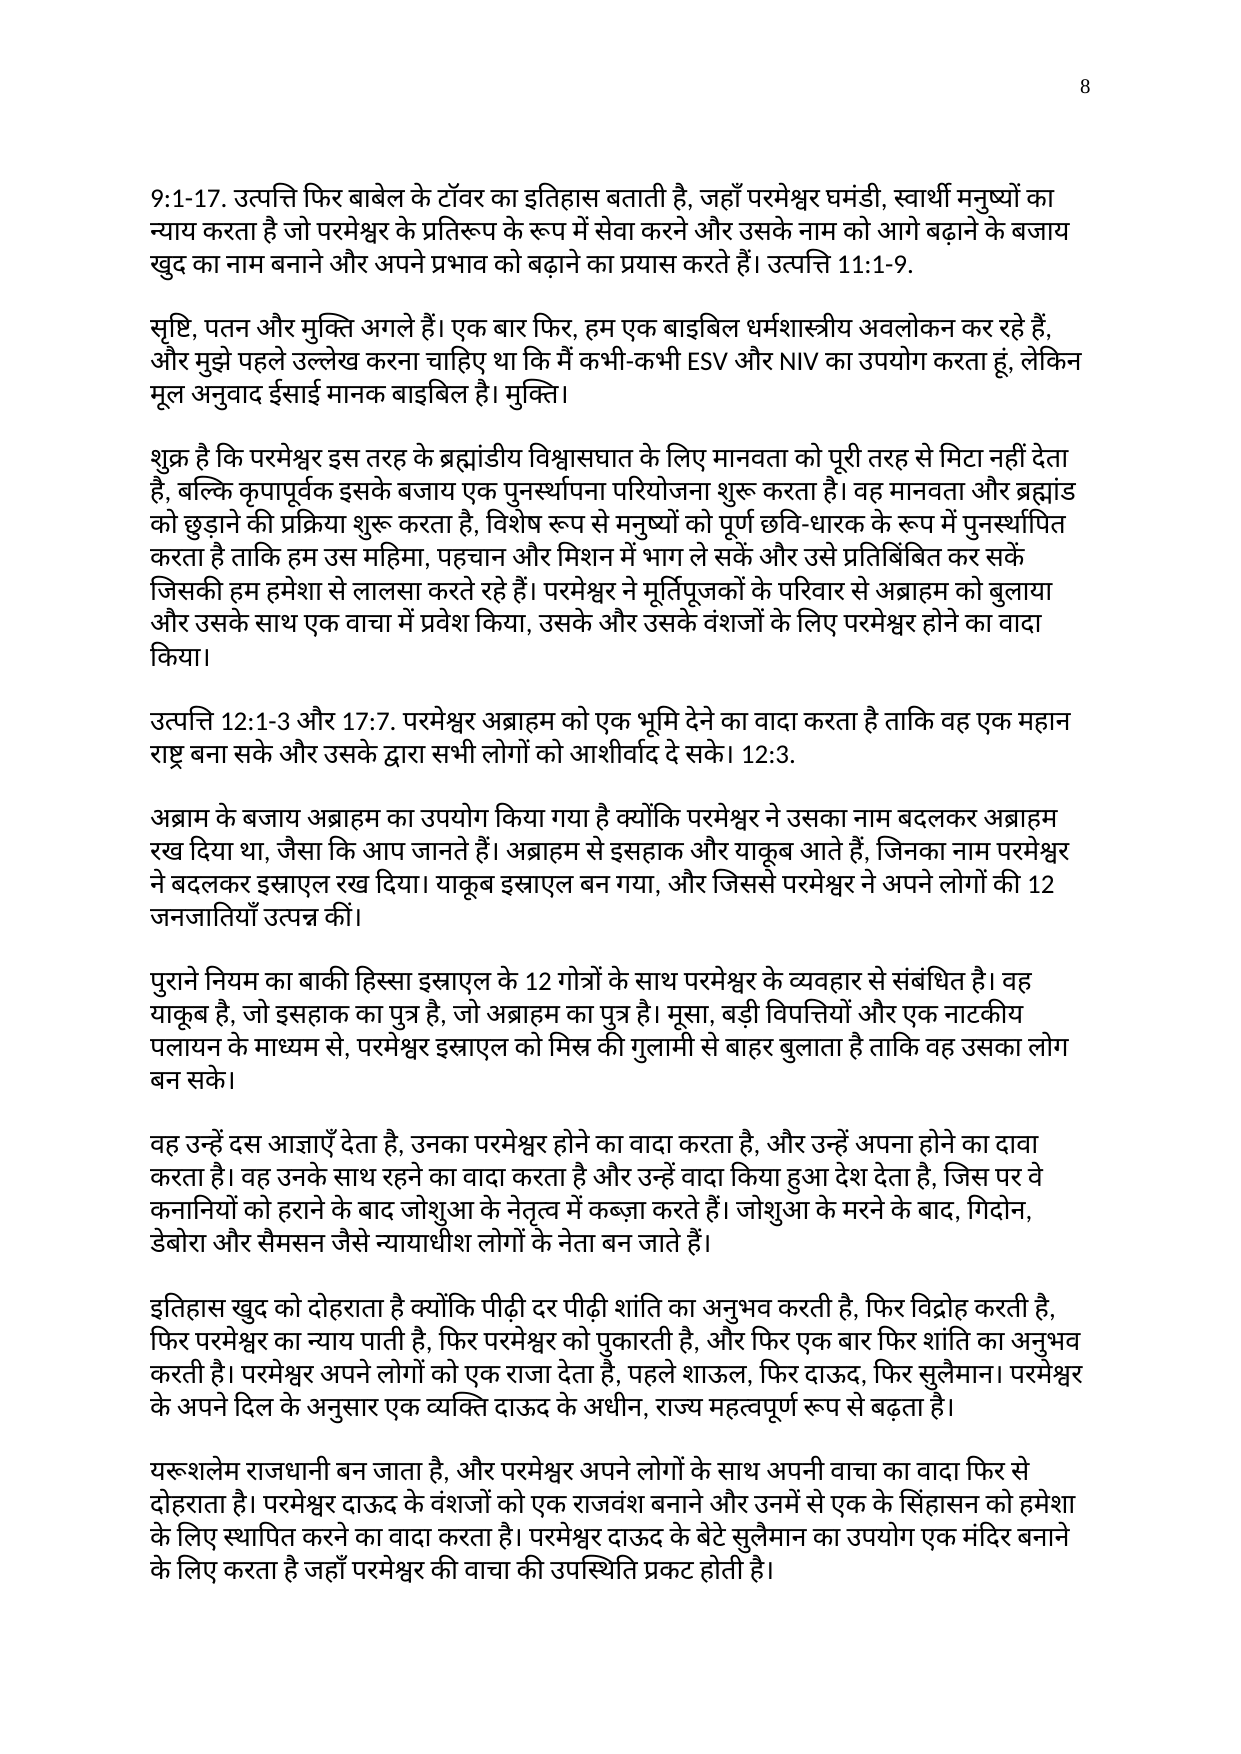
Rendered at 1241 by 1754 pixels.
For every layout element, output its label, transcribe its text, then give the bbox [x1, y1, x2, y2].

text सृष्टि, पतन और मुक्ति अगले हैं। एक बार फिर, हम एक बाइबिल धर्मशास्त्रीय अवलोकन कर रहे हैं, और मुझे पहले उल्लेख करना चाहिए था कि मैं कभी-कभी ESV और NIV का उपयोग करता हूं, लेकिन मूल अनुवाद ईसाई मानक बाइबिल है। मुक्ति। [150, 311, 1090, 410]
text पुराने नियम का बाकी हिस्सा इस्राएल के 12 गोत्रों के साथ परमेश्वर के व्यवहार से संबंधित है। वह याकूब है, जो इसहाक का पुत्र है, जो अब्राहम का पुत्र है। मूसा, बड़ी विपत्तियों और एक नाटकीय पलायन के माध्यम से, परमेश्वर इस्राएल को मिस्र की गुलामी से बाहर बुलाता है ताकि वह उसका लोग बन सके। [150, 964, 1090, 1096]
text वह उन्हें दस आज्ञाएँ देता है, उनका परमेश्वर होने का वादा करता है, और उन्हें अपना होने का दावा करता है। वह उनके साथ रहने का वादा करता है और उन्हें वादा किया हुआ देश देता है, जिस पर वे कनानियों को हराने के बाद जोशुआ के नेतृत्व में कब्ज़ा करते हैं। जोशुआ के मरने के बाद, गिदोन, डेबोरा और सैमसन जैसे न्यायाधीश लोगों के नेता बन जाते हैं। [150, 1127, 1090, 1259]
text इतिहास खुद को दोहराता है क्योंकि पीढ़ी दर पीढ़ी शांति का अनुभव करती है, फिर विद्रोह करती है, फिर परमेश्वर का न्याय पाती है, फिर परमेश्वर को पुकारती है, और फिर एक बार फिर शांति का अनुभव करती है। परमेश्वर अपने लोगों को एक राजा देता है, पहले शाऊल, फिर दाऊद, फिर सुलैमान। परमेश्वर के अपने दिल के अनुसार एक व्यक्ति दाऊद के अधीन, राज्य महत्वपूर्ण रूप से बढ़ता है। [150, 1291, 1090, 1423]
text उत्पत्ति 12:1-3 और 17:7. परमेश्वर अब्राहम को एक भूमि देने का वादा करता है ताकि वह एक महान राष्ट्र बना सके और उसके द्वारा सभी लोगों को आशीर्वाद दे सके। 12:3. [150, 704, 1090, 770]
text 9:1-17. उत्पत्ति फिर बाबेल के टॉवर का इतिहास बताती है, जहाँ परमेश्वर घमंडी, स्वार्थी मनुष्यों का न्याय करता है जो परमेश्वर के प्रतिरूप के रूप में सेवा करने और उसके नाम को आगे बढ़ाने के बजाय खुद का नाम बनाने और अपने प्रभाव को बढ़ाने का प्रयास करते हैं। उत्पत्ति 11:1-9. [150, 181, 1090, 280]
text अब्राम के बजाय अब्राहम का उपयोग किया गया है क्योंकि परमेश्वर ने उसका नाम बदलकर अब्राहम रख दिया था, जैसा कि आप जानते हैं। अब्राहम से इसहाक और याकूब आते हैं, जिनका नाम परमेश्वर ने बदलकर इस्राएल रख दिया। याकूब इस्राएल बन गया, और जिससे परमेश्वर ने अपने लोगों की 12 जनजातियाँ उत्पन्न कीं। [150, 801, 1090, 933]
text यरूशलेम राजधानी बन जाता है, और परमेश्वर अपने लोगों के साथ अपनी वाचा का वादा फिर से दोहराता है। परमेश्वर दाऊद के वंशजों को एक राजवंश बनाने और उनमें से एक के सिंहासन को हमेशा के लिए स्थापित करने का वादा करता है। परमेश्वर दाऊद के बेटे सुलैमान का उपयोग एक मंदिर बनाने के लिए करता है जहाँ परमेश्वर की वाचा की उपस्थिति प्रकट होती है। [150, 1454, 1090, 1586]
text शुक्र है कि परमेश्वर इस तरह के ब्रह्मांडीय विश्वासघात के लिए मानवता को पूरी तरह से मिटा नहीं देता है, बल्कि कृपापूर्वक इसके बजाय एक पुनर्स्थापना परियोजना शुरू करता है। वह मानवता और ब्रह्मांड को छुड़ाने की प्रक्रिया शुरू करता है, विशेष रूप से मनुष्यों को पूर्ण छवि-धारक के रूप में पुनर्स्थापित करता है ताकि हम उस महिमा, पहचान और मिशन में भाग ले सकें और उसे प्रतिबिंबित कर सकें जिसकी हम हमेशा से लालसा करते रहे हैं। परमेश्वर ने मूर्तिपूजकों के परिवार से अब्राहम को बुलाया और उसके साथ एक वाचा में प्रवेश किया, उसके और उसके वंशजों के लिए परमेश्वर होने का वादा किया। [150, 442, 1090, 673]
